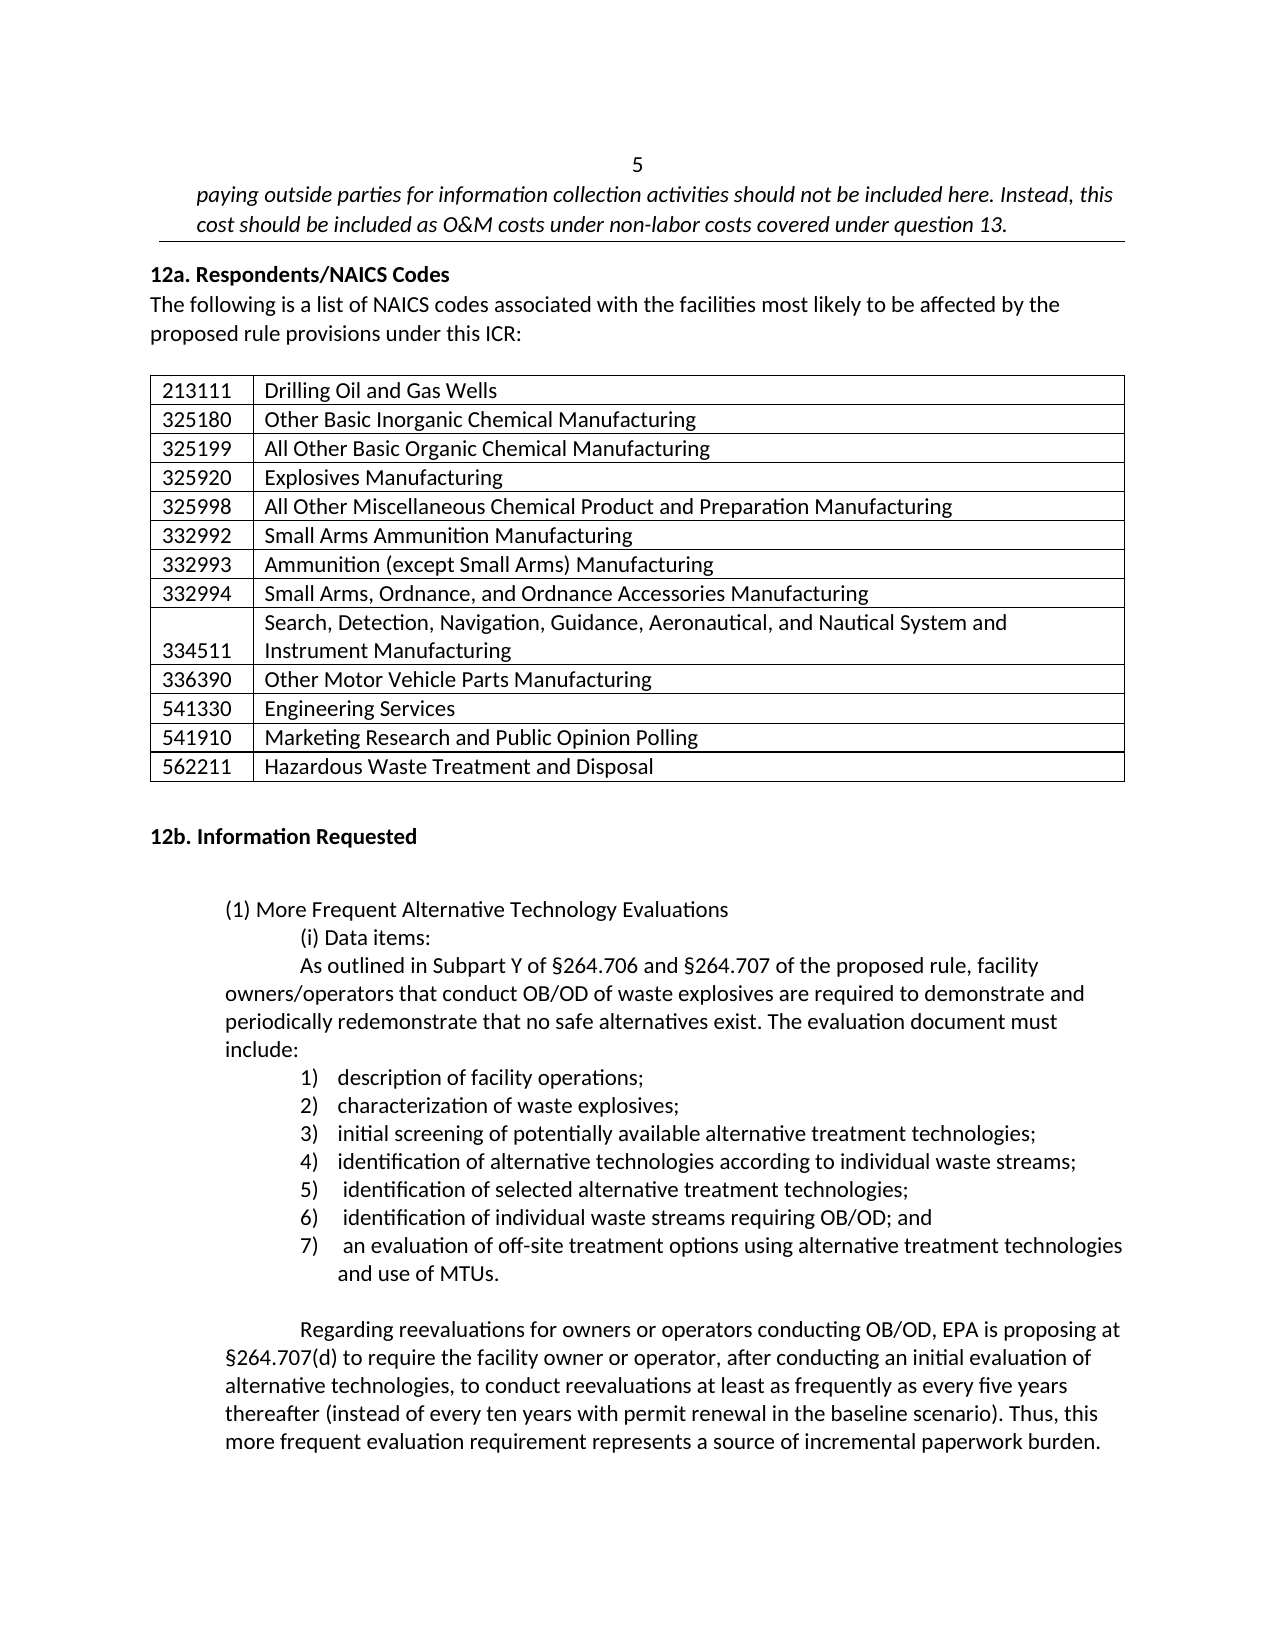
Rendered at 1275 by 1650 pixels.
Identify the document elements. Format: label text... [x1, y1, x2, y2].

text As outlined in Subpart Y of §264.706 and §264.707 of the proposed rule, facility owners/operators that conduct OB/OD of waste explosives are required to demonstrate and periodically redemonstrate that no safe alternatives exist. The evaluation document must include: [225, 951, 1125, 1063]
table_cell 325180 [151, 405, 253, 433]
table_cell 334511 [151, 608, 253, 664]
table_cell Hazardous Waste Treatment and Disposal [254, 753, 1124, 781]
table_cell 325920 [151, 463, 253, 491]
text (1) More Frequent Alternative Technology Evaluations [150, 895, 1125, 923]
list initial screening of potentially available alternative treatment technologies; [300, 1119, 1125, 1147]
list identification of individual waste streams requiring OB/OD; and [300, 1203, 1125, 1231]
list identification of selected alternative treatment technologies; [300, 1175, 1125, 1203]
text 12a. Respondents/NAICS Codes [150, 260, 1125, 288]
table_cell Marketing Research and Public Opinion Polling [254, 724, 1124, 751]
table_cell Small Arms Ammunition Manufacturing [254, 521, 1124, 549]
list description of facility operations; [300, 1063, 1125, 1091]
table_cell 332993 [151, 550, 253, 578]
table_cell 332994 [151, 579, 253, 607]
table_cell 325199 [151, 434, 253, 462]
table_cell Other Basic Inorganic Chemical Manufacturing [254, 405, 1124, 433]
table_cell Other Motor Vehicle Parts Manufacturing [254, 665, 1124, 693]
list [159, 150, 1125, 241]
table_cell All Other Miscellaneous Chemical Product and Preparation Manufacturing [254, 492, 1124, 520]
text (i) Data items: [225, 923, 1125, 951]
table_cell 332992 [151, 521, 253, 549]
table_cell Engineering Services [254, 694, 1124, 722]
table_cell 541330 [151, 694, 253, 722]
table_cell Search, Detection, Navigation, Guidance, Aeronautical, and Nautical System and Instrument Manufacturing [254, 608, 1124, 664]
table_cell 562211 [151, 753, 253, 781]
table_cell 325998 [151, 492, 253, 520]
table_cell Explosives Manufacturing [254, 463, 1124, 491]
table_cell Small Arms, Ordnance, and Ordnance Accessories Manufacturing [254, 579, 1124, 607]
text 12b. Information Requested [150, 822, 1125, 850]
table_header 213111 [151, 376, 253, 404]
table_header Drilling Oil and Gas Wells [254, 376, 1124, 404]
table_cell 336390 [151, 665, 253, 693]
table_cell All Other Basic Organic Chemical Manufacturing [254, 434, 1124, 462]
text The following is a list of NAICS codes associated with the facilities most likely to be affected by the proposed rule provisions under this ICR: [150, 291, 1125, 347]
table_cell Ammunition (except Small Arms) Manufacturing [254, 550, 1124, 578]
list characterization of waste explosives; [300, 1091, 1125, 1119]
list an evaluation of off-site treatment options using alternative treatment technologies and use of MTUs. [300, 1231, 1125, 1287]
text Regarding reevaluations for owners or operators conducting OB/OD, EPA is proposing at §264.707(d) to require the facility owner or operator, after conducting an initial evaluation of alternative technologies, to conduct reevaluations at least as frequently as every five years thereafter (instead of every ten years with permit renewal in the baseline scenario). Thus, this more frequent evaluation requirement represents a source of incremental paperwork burden. [225, 1315, 1125, 1455]
list identification of alternative technologies according to individual waste streams; [300, 1147, 1125, 1175]
table_cell 541910 [151, 724, 253, 751]
